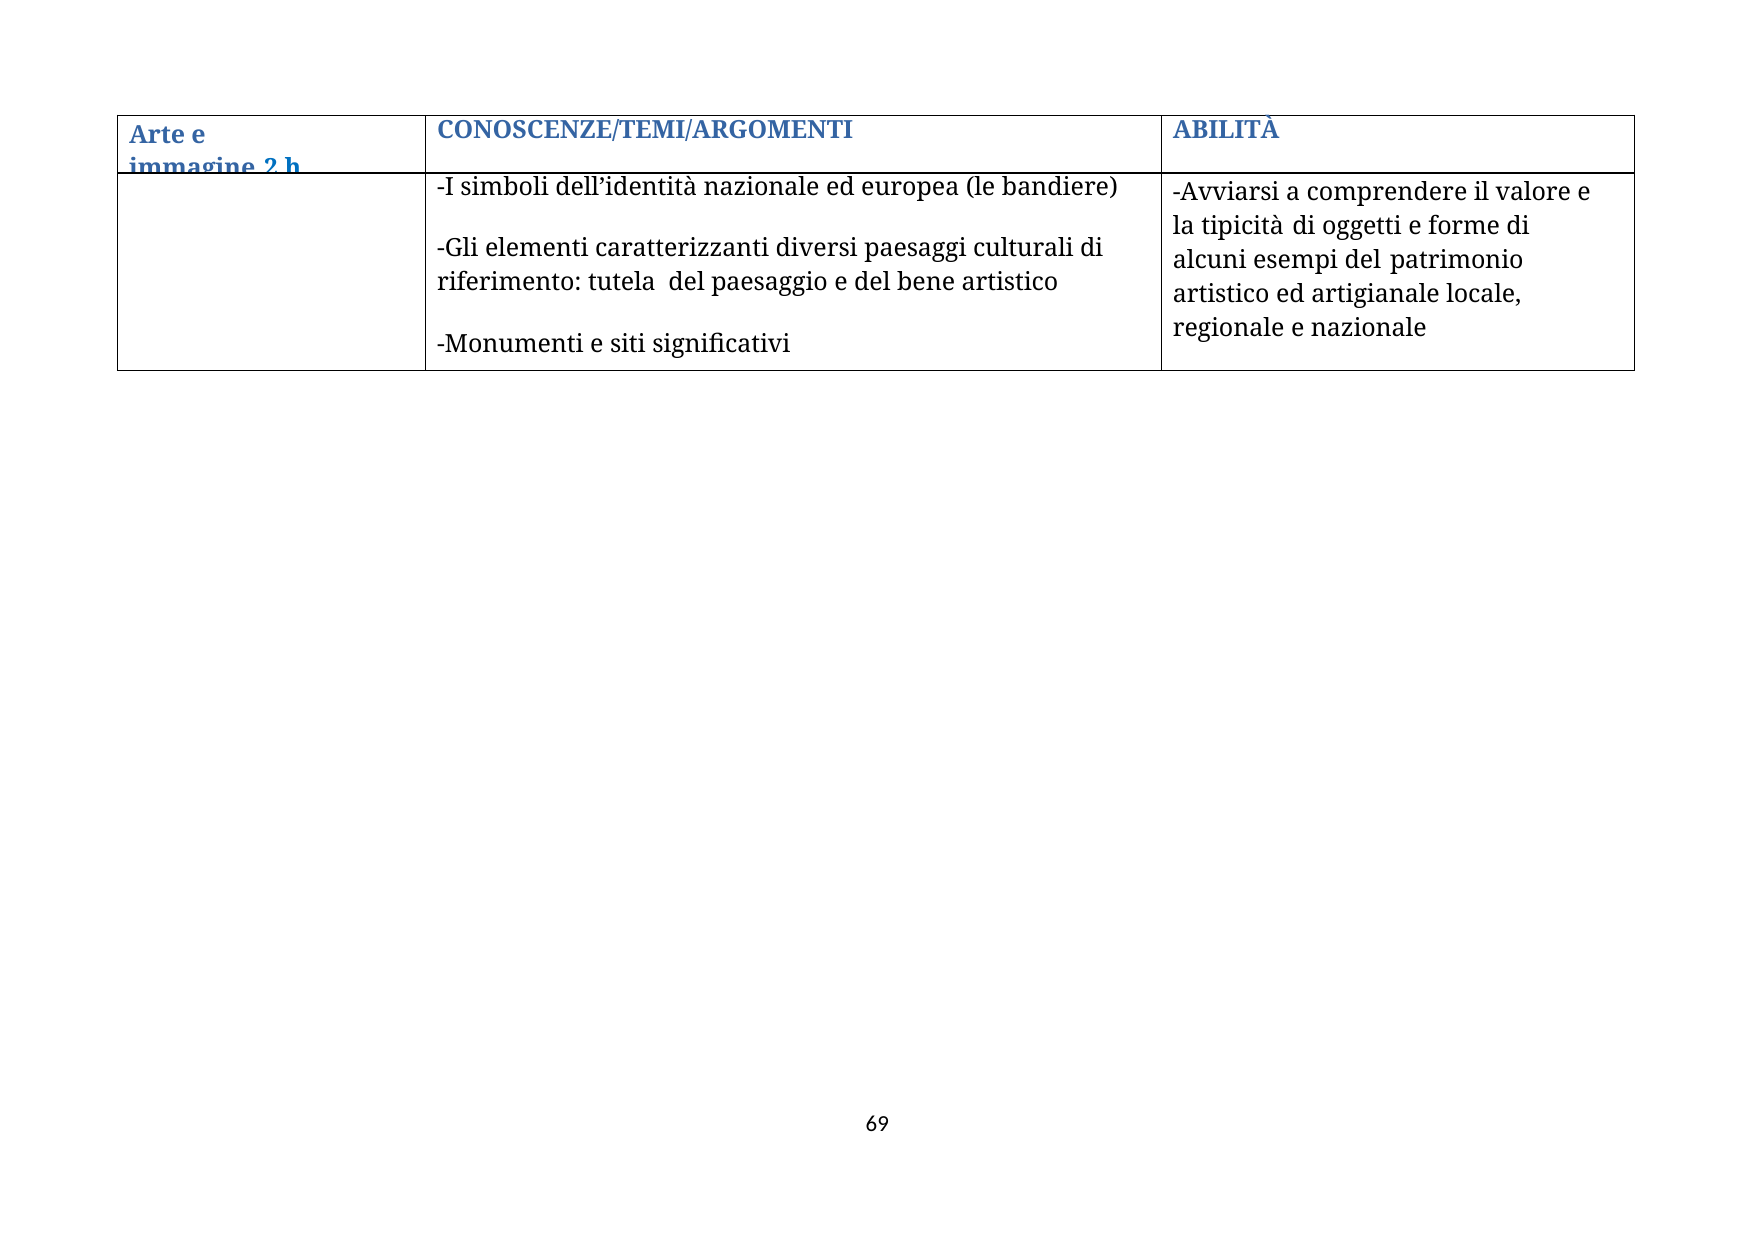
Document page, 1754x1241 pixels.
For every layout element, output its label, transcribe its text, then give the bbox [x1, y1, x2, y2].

table_cell CONOSCENZE/TEMI/ARGOMENTI [426, 116, 1161, 172]
table_cell Arte e immagine 2 h [118, 116, 425, 172]
table_cell -Avviarsi a comprendere il valore e la tipicità di oggetti e forme di alcuni esempi del patrimonio artistico ed artigianale locale, regionale e nazionale [1162, 174, 1634, 370]
table_cell ABILITÀ [1162, 116, 1634, 172]
table_cell [118, 174, 425, 370]
table_cell -I simboli dell’identità nazionale ed europea (le bandiere) -Gli elementi caratterizzanti diversi paesaggi culturali di riferimento: tutela del paesaggio e del bene artistico -Monumenti e siti significativi [426, 174, 1161, 370]
